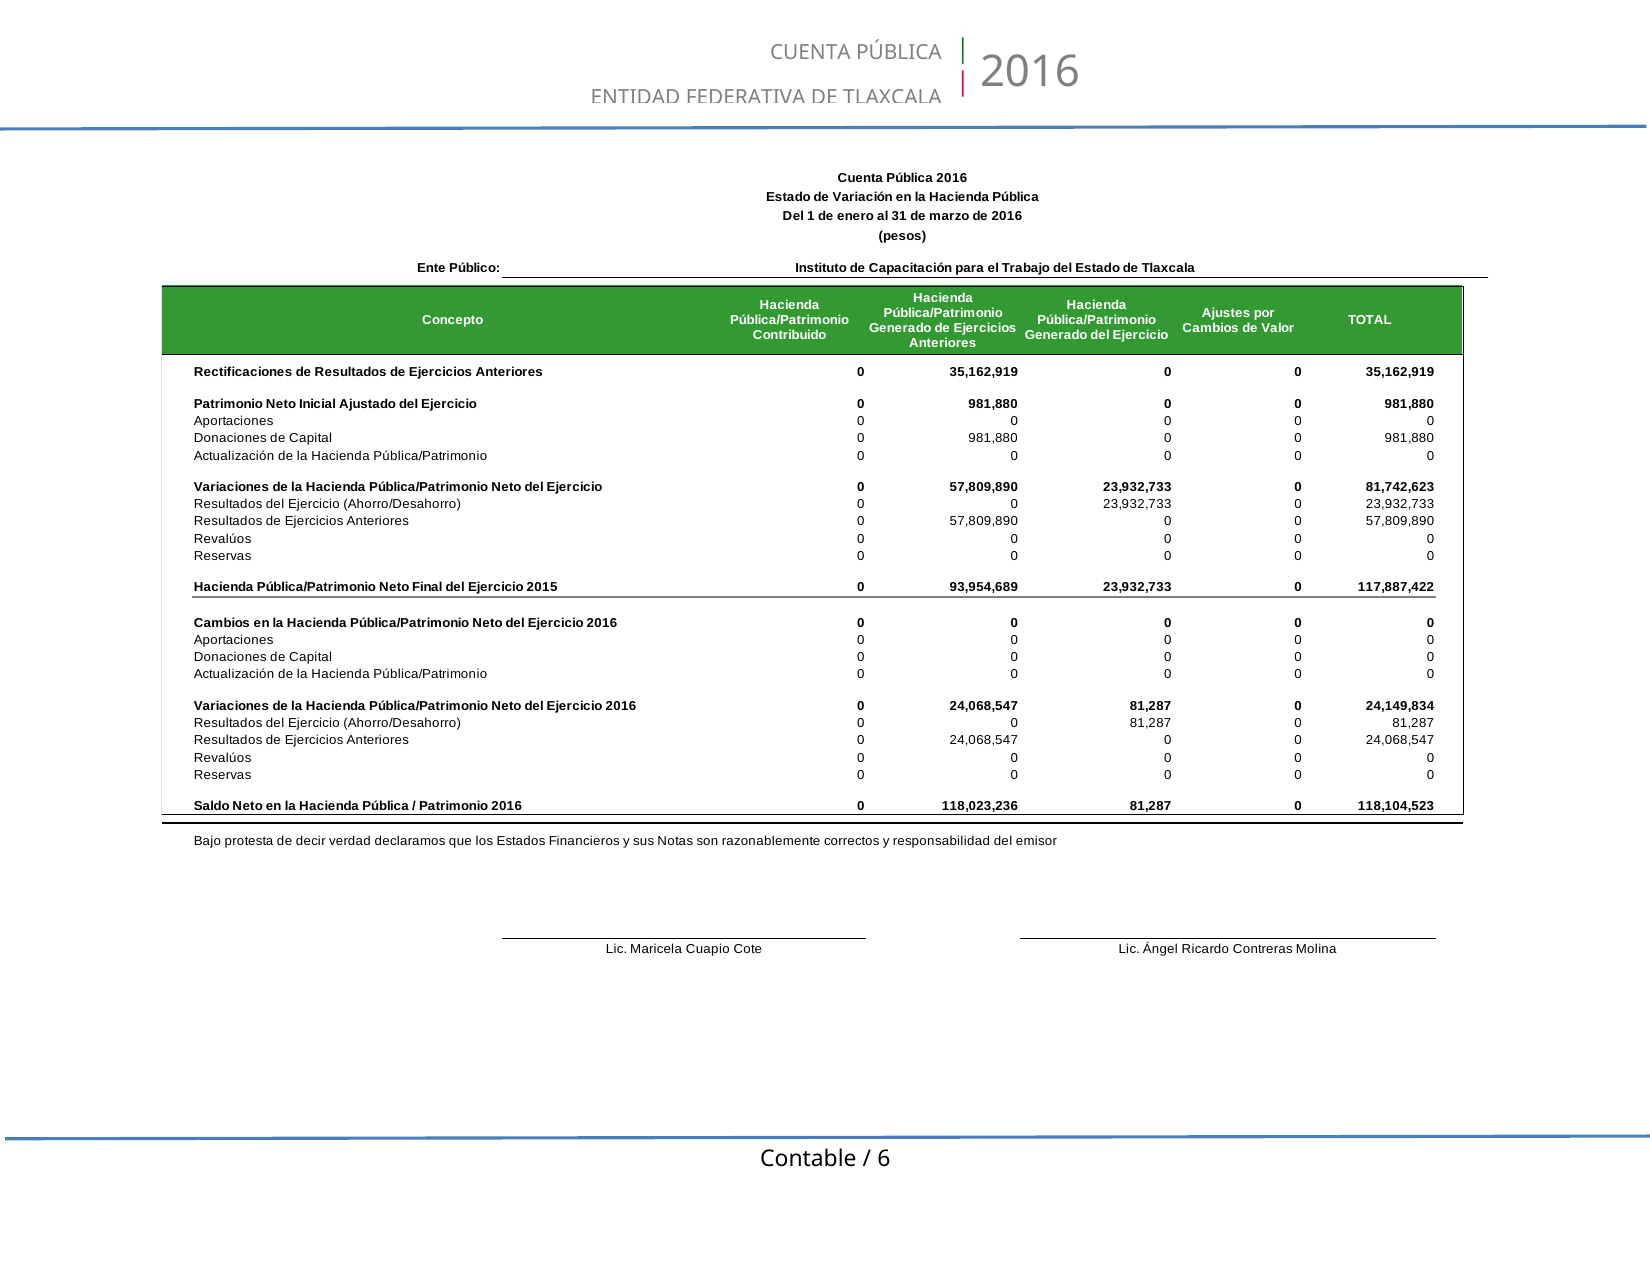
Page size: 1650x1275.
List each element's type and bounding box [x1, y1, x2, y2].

picture [956, 28, 974, 100]
